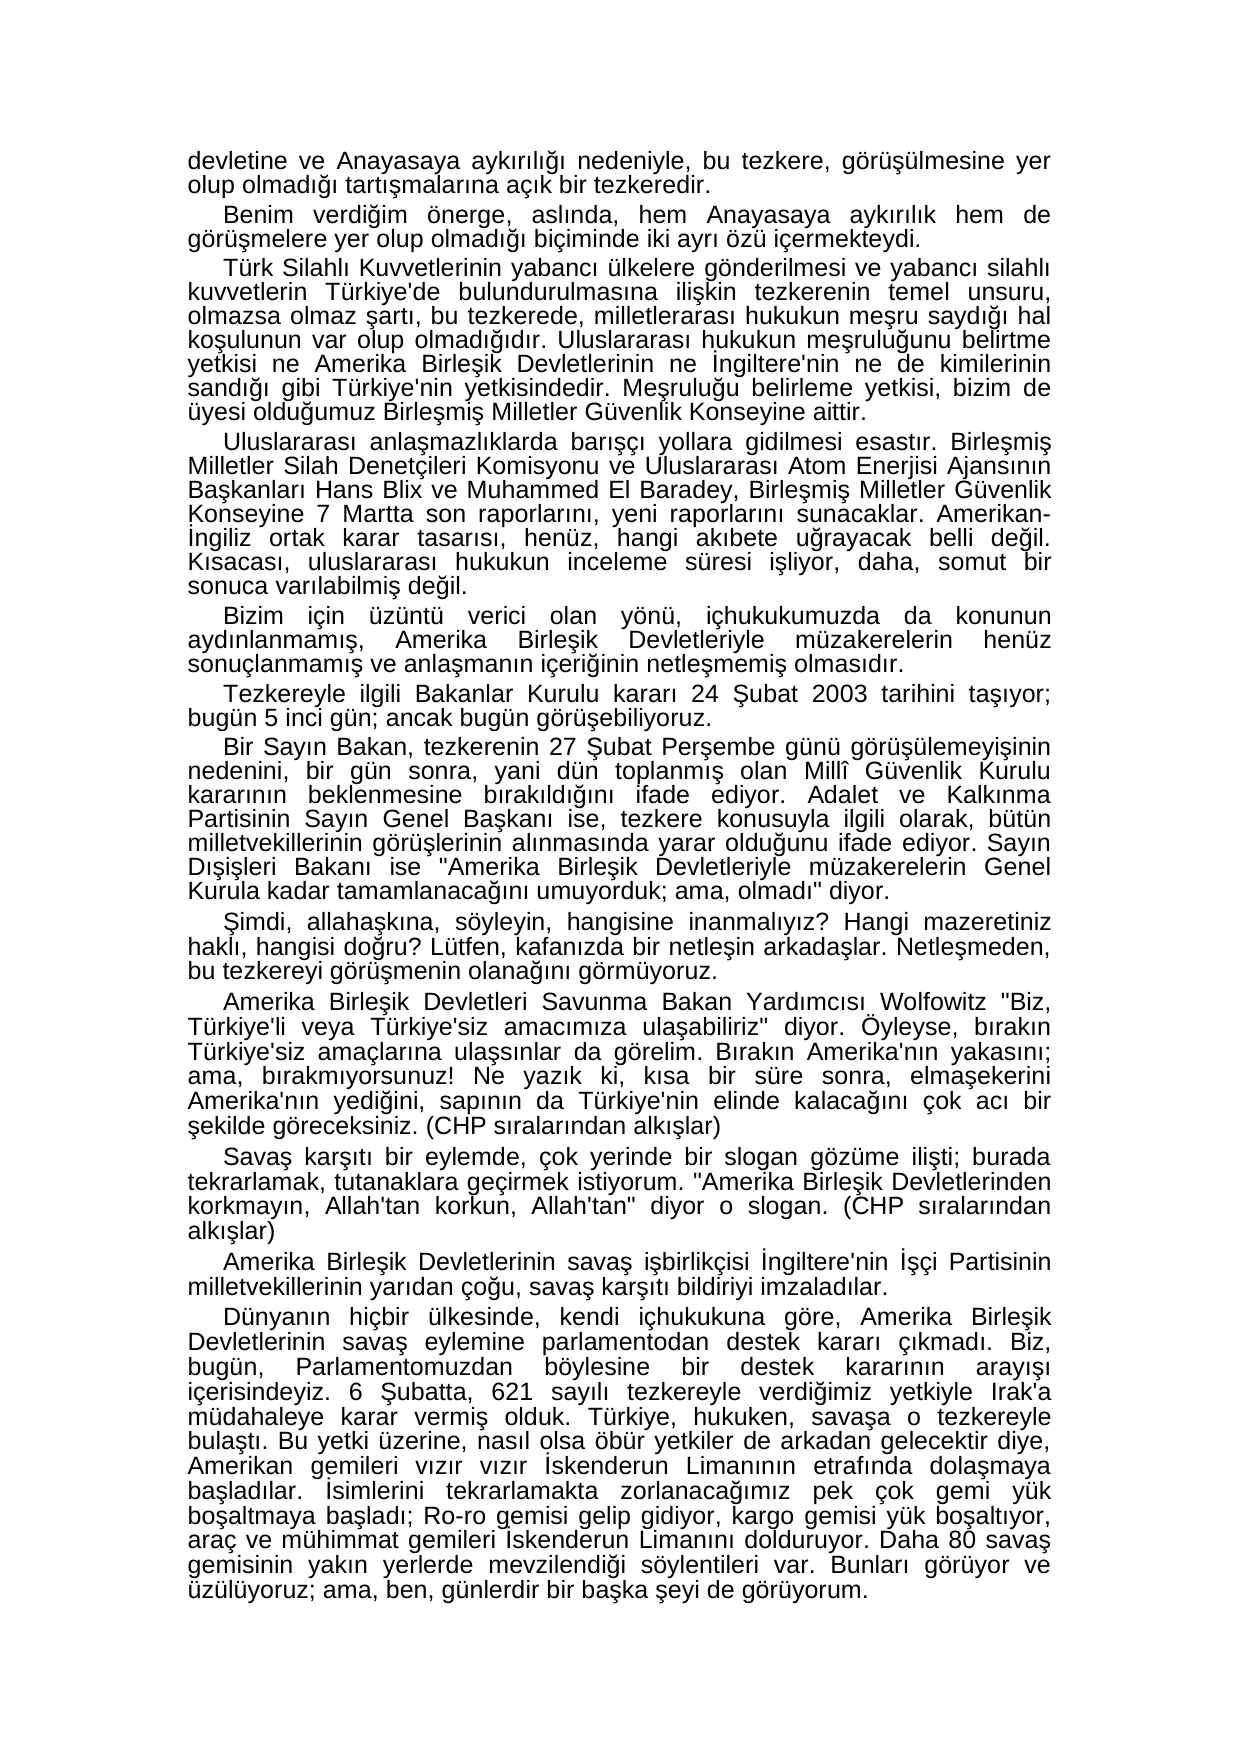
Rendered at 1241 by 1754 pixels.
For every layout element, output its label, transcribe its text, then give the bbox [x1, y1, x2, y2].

text Savaş karşıtı bir eylemde, çok yerinde bir slogan gözüme ilişti; burada tekrarlamak, tutanaklara geçirmek istiyorum. "Amerika Birleşik Devletlerinden korkmayın, Allah'tan korkun, Allah'tan" diyor o slogan. (CHP sıralarından alkışlar) [187, 1145, 1053, 1244]
text Tezkereyle ilgili Bakanlar Kurulu kararı 24 Şubat 2003 tarihini taşıyor; bugün 5 inci gün; ancak bugün görüşebiliyoruz. [187, 683, 1053, 731]
text Benim verdiğim önerge, aslında, hem Anayasaya aykırılık hem de görüşmelere yer olup olmadığı biçiminde iki ayrı özü içermekteydi. [187, 204, 1053, 252]
text Türk Silahlı Kuvvetlerinin yabancı ülkelere gönderilmesi ve yabancı silahlı kuvvetlerin Türkiye'de bulundurulmasına ilişkin tezkerenin temel unsuru, olmazsa olmaz şartı, bu tezkerede, milletlerarası hukukun meşru saydığı hal koşulunun var olup olmadığıdır. Uluslararası hukukun meşruluğunu belirtme yetkisi ne Amerika Birleşik Devletlerinin ne İngiltere'nin ne de kimilerinin sandığı gibi Türkiye'nin yetkisindedir. Meşruluğu belirleme yetkisi, bizim de üyesi olduğumuz Birleşmiş Milletler Güvenlik Konseyine aittir. [187, 258, 1053, 425]
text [187, 150, 1053, 198]
text Bir Sayın Bakan, tezkerenin 27 Şubat Perşembe günü görüşülemeyişinin nedenini, bir gün sonra, yani dün toplanmış olan Millî Güvenlik Kurulu kararının beklenmesine bırakıldığını ifade ediyor. Adalet ve Kalkınma Partisinin Sayın Genel Başkanı ise, tezkere konusuyla ilgili olarak, bütün milletvekillerinin görüşlerinin alınmasında yarar olduğunu ifade ediyor. Sayın Dışişleri Bakanı ise "Amerika Birleşik Devletleriyle müzakerelerin Genel Kurula kadar tamamlanacağını umuyorduk; ama, olmadı" diyor. [187, 737, 1053, 904]
text Bizim için üzüntü verici olan yönü, içhukukumuzda da konunun aydınlanmamış, Amerika Birleşik Devletleriyle müzakerelerin henüz sonuçlanmamış ve anlaşmanın içeriğinin netleşmemiş olmasıdır. [187, 605, 1053, 677]
text Uluslararası anlaşmazlıklarda barışçı yollara gidilmesi esastır. Birleşmiş Milletler Silah Denetçileri Komisyonu ve Uluslararası Atom Enerjisi Ajansının Başkanları Hans Blix ve Muhammed El Baradey, Birleşmiş Milletler Güvenlik Konseyine 7 Martta son raporlarını, yeni raporlarını sunacaklar. Amerikan-İngiliz ortak karar tasarısı, henüz, hangi akıbete uğrayacak belli değil. Kısacası, uluslararası hukukun inceleme süresi işliyor, daha, somut bir sonuca varılabilmiş değil. [187, 431, 1053, 599]
text Amerika Birleşik Devletleri Savunma Bakan Yardımcısı Wolfowitz "Biz, Türkiye'li veya Türkiye'siz amacımıza ulaşabiliriz" diyor. Öyleyse, bırakın Türkiye'siz amaçlarına ulaşsınlar da görelim. Bırakın Amerika'nın yakasını; ama, bırakmıyorsunuz! Ne yazık ki, kısa bir süre sonra, elmaşekerini Amerika'nın yediğini, sapının da Türkiye'nin elinde kalacağını çok acı bir şekilde göreceksiniz. (CHP sıralarından alkışlar) [187, 991, 1053, 1139]
text Amerika Birleşik Devletlerinin savaş işbirlikçisi İngiltere'nin İşçi Partisinin milletvekillerinin yarıdan çoğu, savaş karşıtı bildiriyi imzaladılar. [187, 1250, 1053, 1300]
text Şimdi, allahaşkına, söyleyin, hangisine inanmalıyız? Hangi mazeretiniz haklı, hangisi doğru? Lütfen, kafanızda bir netleşin arkadaşlar. Netleşmeden, bu tezkereyi görüşmenin olanağını görmüyoruz. [187, 910, 1053, 985]
text Dünyanın hiçbir ülkesinde, kendi içhukukuna göre, Amerika Birleşik Devletlerinin savaş eylemine parlamentodan destek kararı çıkmadı. Biz, bugün, Parlamentomuzdan böylesine bir destek kararının arayışı içerisindeyiz. 6 Şubatta, 621 sayılı tezkereyle verdiğimiz yetkiyle Irak'a müdahaleye karar vermiş olduk. Türkiye, hukuken, savaşa o tezkereyle bulaştı. Bu yetki üzerine, nasıl olsa öbür yetkiler de arkadan gelecektir diye, Amerikan gemileri vızır vızır İskenderun Limanının etrafında dolaşmaya başladılar. İsimlerini tekrarlamakta zorlanacağımız pek çok gemi yük boşaltmaya başladı; Ro-ro gemisi gelip gidiyor, kargo gemisi yük boşaltıyor, araç ve mühimmat gemileri İskenderun Limanını dolduruyor. Daha 80 savaş gemisinin yakın yerlerde mevzilendiği söylentileri var. Bunları görüyor ve üzülüyoruz; ama, ben, günlerdir bir başka şeyi de görüyorum. [187, 1306, 1053, 1603]
